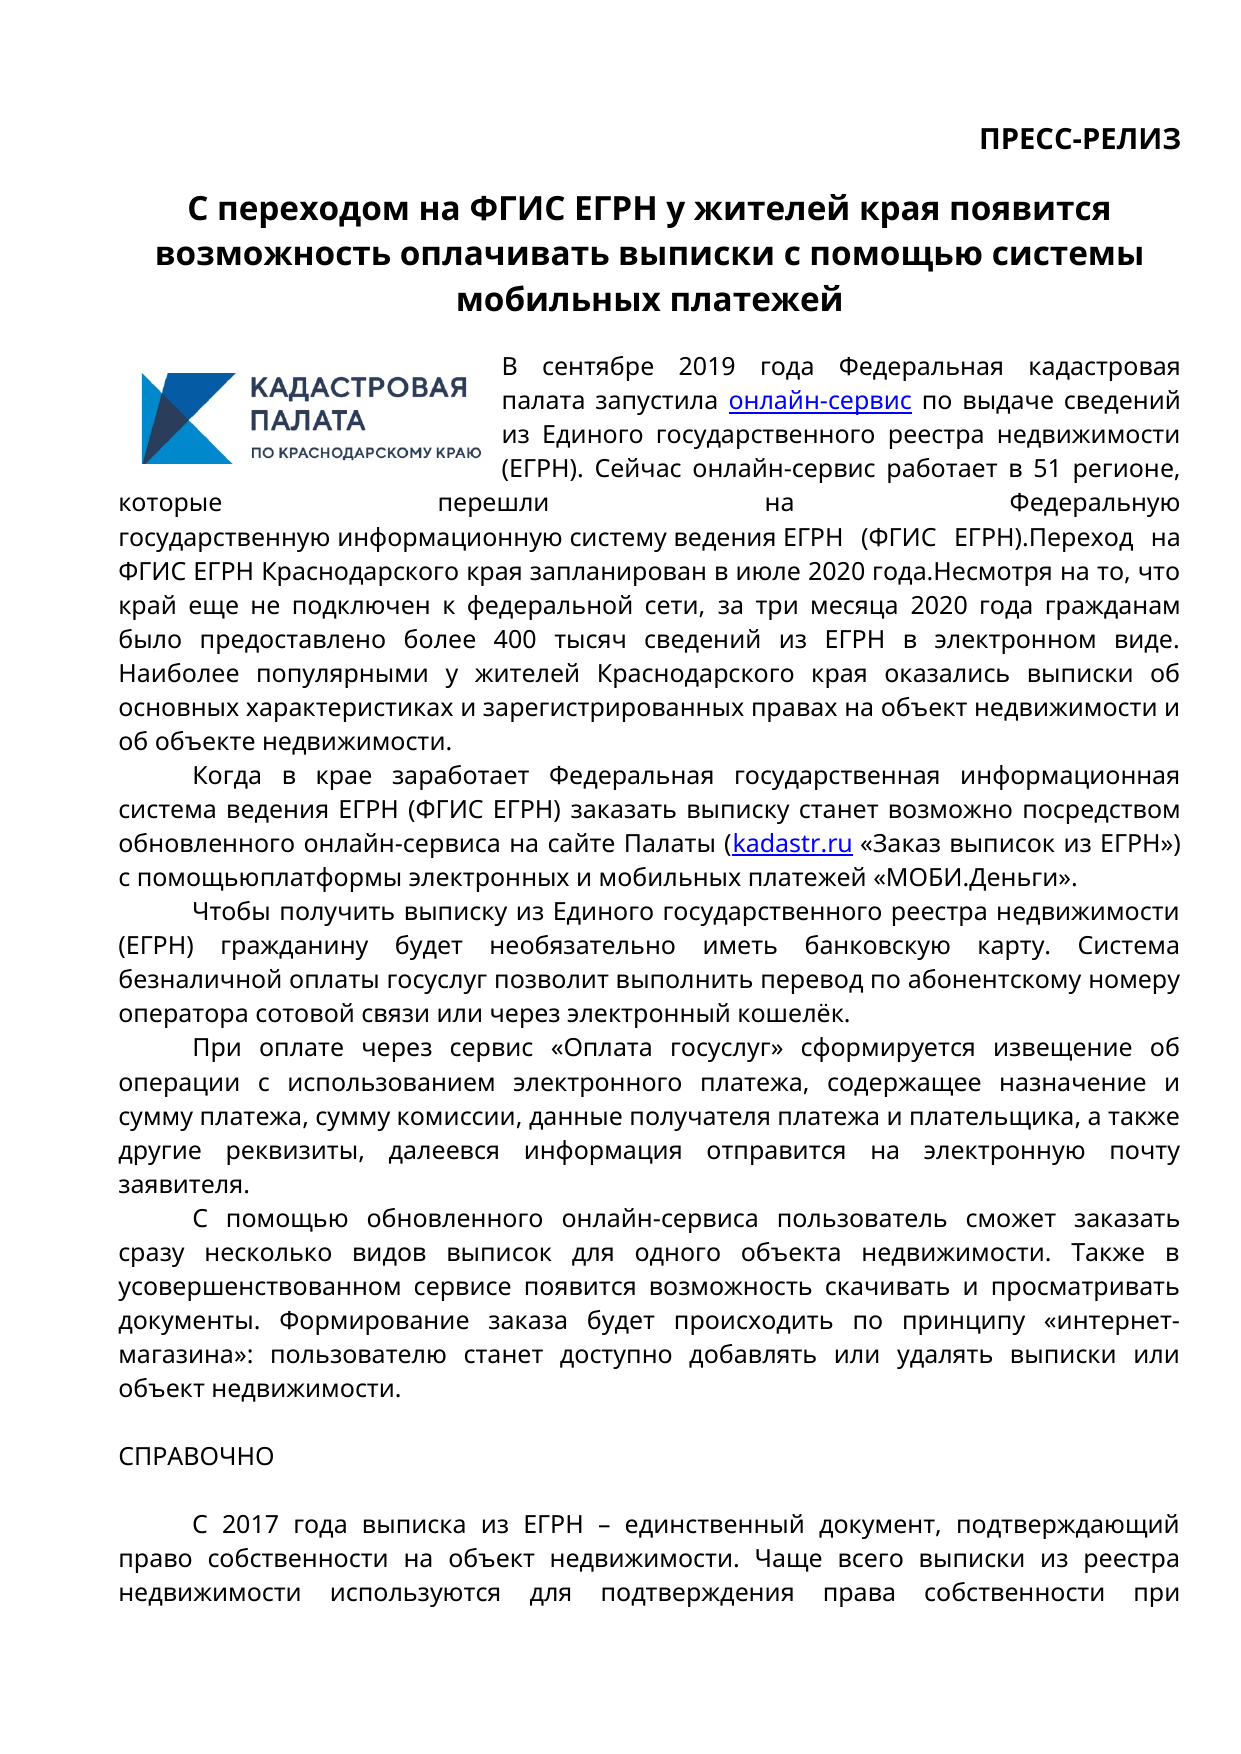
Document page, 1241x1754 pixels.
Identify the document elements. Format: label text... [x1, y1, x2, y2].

text С переходом на ФГИС ЕГРН у жителей края появится возможность оплачивать выписки с помощью системы мобильных платежей [118, 184, 1181, 321]
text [118, 1507, 1181, 1609]
text С помощью обновленного онлайн-сервиса пользователь сможет заказать сразу несколько видов выписок для одного объекта недвижимости. Также в усовершенствованном сервисе появится возможность скачивать и просматривать документы. Формирование заказа будет происходить по принципу «интернет-магазина»: пользователю станет доступно добавлять или удалять выписки или объект недвижимости. [118, 1200, 1181, 1405]
picture [141, 373, 483, 464]
text Когда в крае заработает Федеральная государственная информационная система ведения ЕГРН (ФГИС ЕГРН) заказать выписку станет возможно посредством обновленного онлайн-сервиса на сайте Палаты (kadastr.ru «Заказ выписок из ЕГРН») с помощьюплатформы электронных и мобильных платежей «МОБИ.Деньги». [118, 758, 1181, 894]
text При оплате через сервис «Оплата госуслуг» сформируется извещение об операции с использованием электронного платежа, содержащее назначение и сумму платежа, сумму комиссии, данные получателя платежа и плательщика, а также другие реквизиты, далеевся информация отправится на электронную почту заявителя. [118, 1030, 1181, 1200]
text Чтобы получить выписку из Единого государственного реестра недвижимости (ЕГРН) гражданину будет необязательно иметь банковскую карту. Система безналичной оплаты госуслуг позволит выполнить перевод по абонентскому номеру оператора сотовой связи или через электронный кошелёк. [118, 894, 1181, 1030]
text ПРЕСС-РЕЛИЗ [118, 118, 1181, 158]
text В сентябре 2019 года Федеральная кадастровая палата запустила онлайн-сервис по выдаче сведений из Единого государственного реестра недвижимости (ЕГРН). Сейчас онлайн-сервис работает в 51 регионе, которые перешли на Федеральную государственную информационную систему ведения ЕГРН (ФГИС ЕГРН).Переход на ФГИС ЕГРН Краснодарского края запланирован в июле 2020 года.Несмотря на то, что край еще не подключен к федеральной сети, за три месяца 2020 года гражданам было предоставлено более 400 тысяч сведений из ЕГРН в электронном виде. Наиболее популярными у жителей Краснодарского края оказались выписки об основных характеристиках и зарегистрированных правах на объект недвижимости и об объекте недвижимости. [118, 349, 1181, 758]
text СПРАВОЧНО [118, 1439, 1181, 1473]
